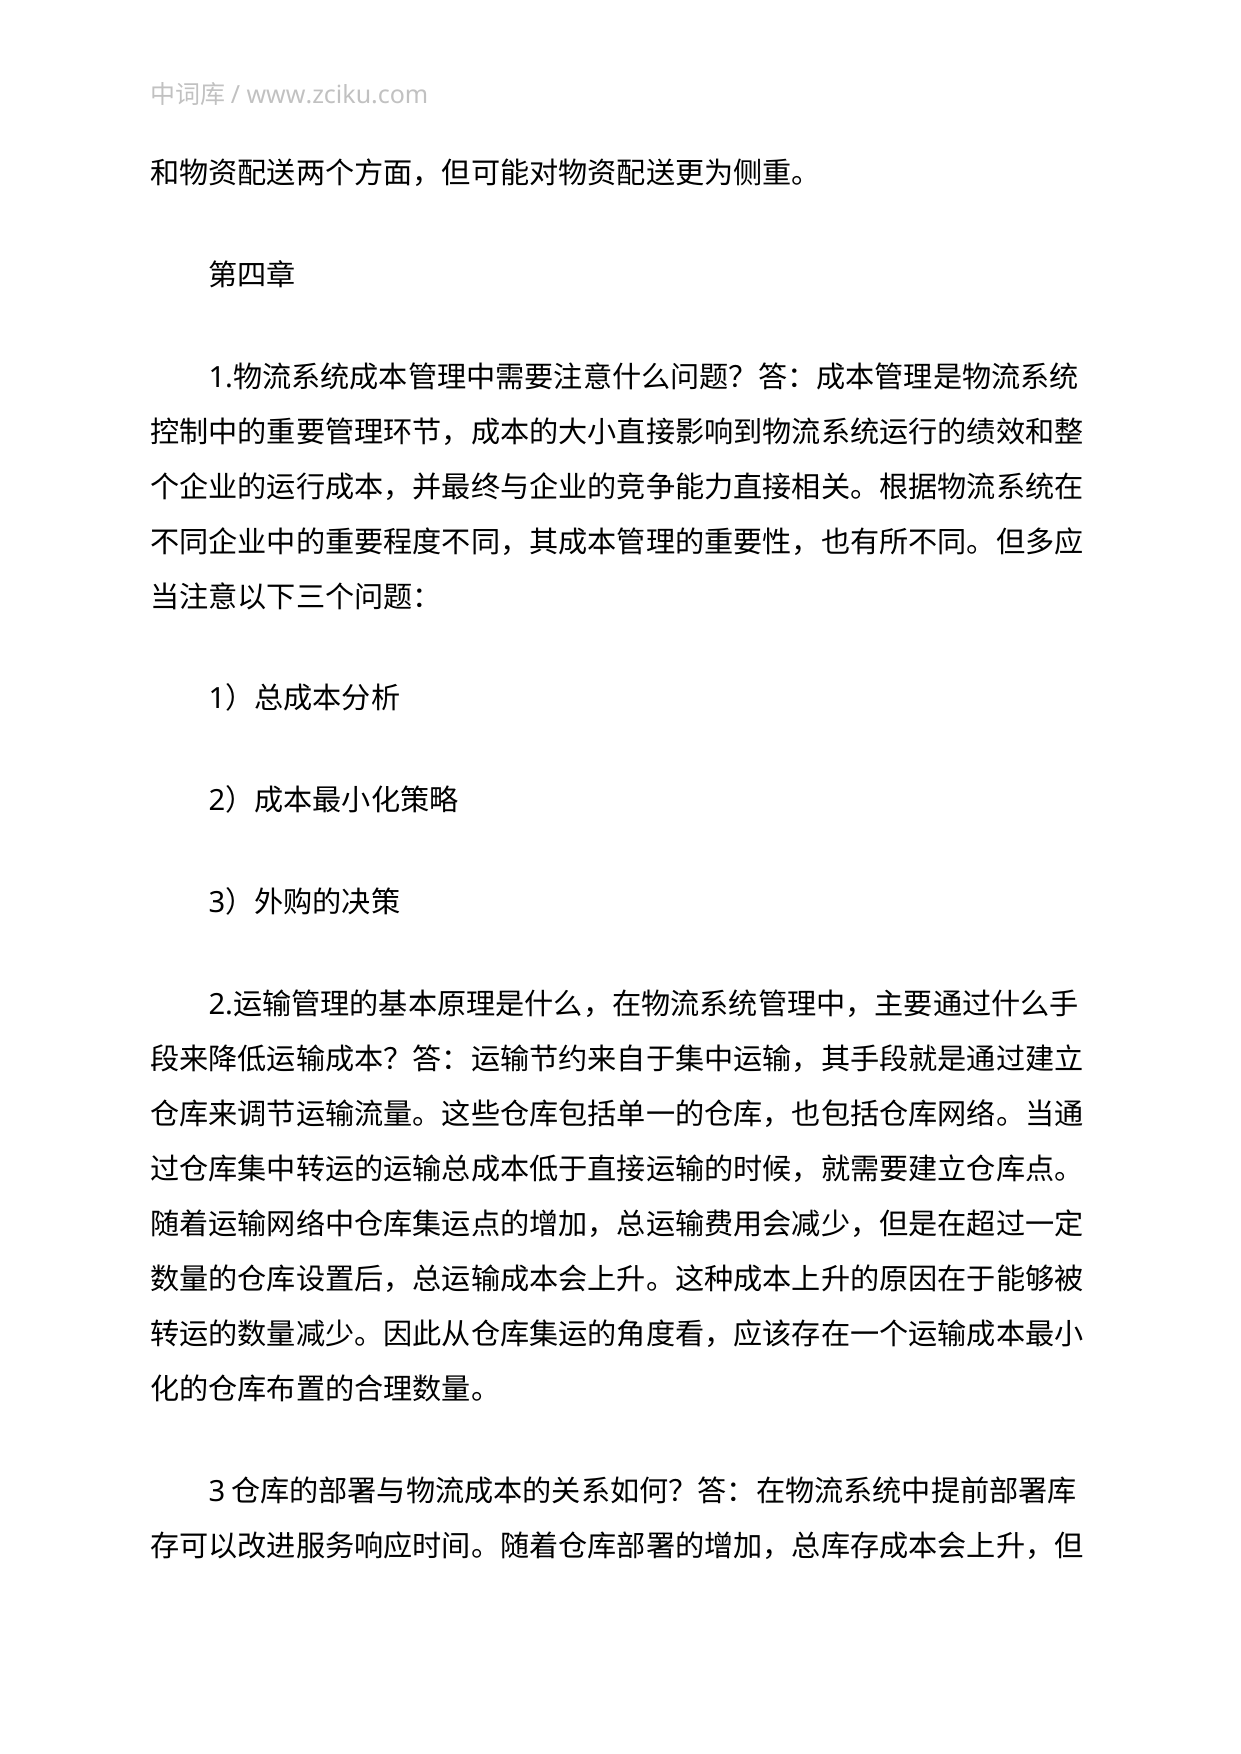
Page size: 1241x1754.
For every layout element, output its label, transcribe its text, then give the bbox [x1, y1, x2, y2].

text 2.运输管理的基本原理是什么，在物流系统管理中，主要通过什么手段来降低运输成本？答：运输节约来自于集中运输，其手段就是通过建立仓库来调节运输流量。这些仓库包括单一的仓库，也包括仓库网络。当通过仓库集中转运的运输总成本低于直接运输的时候，就需要建立仓库点。随着运输网络中仓库集运点的增加，总运输费用会减少，但是在超过一定数量的仓库设置后，总运输成本会上升。这种成本上升的原因在于能够被转运的数量减少。因此从仓库集运的角度看，应该存在一个运输成本最小化的仓库布置的合理数量。 [150, 981, 1090, 1408]
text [150, 1467, 1090, 1564]
text 1）总成本分析 [150, 675, 1090, 717]
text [150, 150, 1090, 192]
text 第四章 [150, 252, 1090, 294]
text 1.物流系统成本管理中需要注意什么问题？答：成本管理是物流系统控制中的重要管理环节，成本的大小直接影响到物流系统运行的绩效和整个企业的运行成本，并最终与企业的竞争能力直接相关。根据物流系统在不同企业中的重要程度不同，其成本管理的重要性，也有所不同。但多应当注意以下三个问题： [150, 353, 1090, 616]
text 2）成本最小化策略 [150, 777, 1090, 819]
text 3）外购的决策 [150, 879, 1090, 921]
